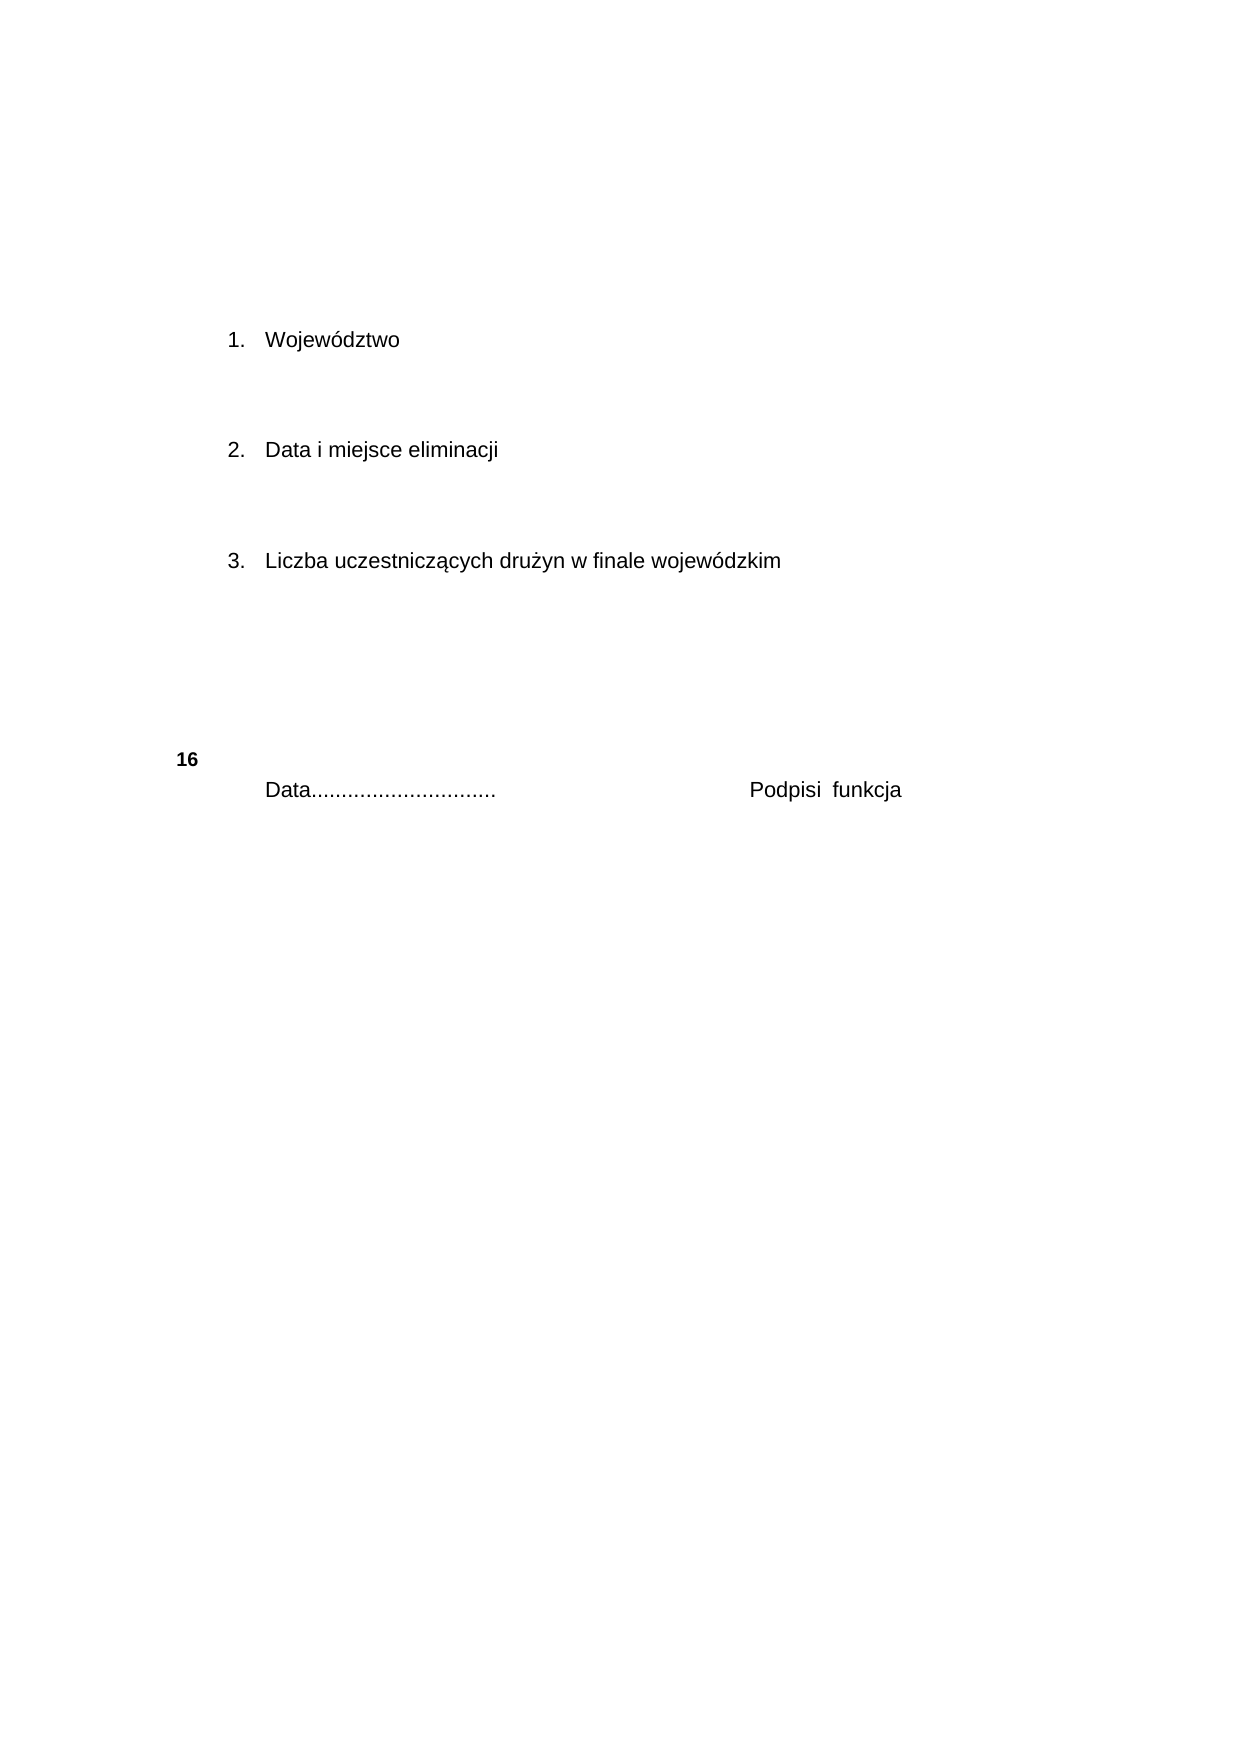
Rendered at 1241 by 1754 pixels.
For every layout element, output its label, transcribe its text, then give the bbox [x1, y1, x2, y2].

list Liczba uczestniczących drużyn w finale wojewódzkim [227, 551, 1014, 573]
text Data Podpis i funkcja [265, 780, 1014, 802]
list Data i miejsce eliminacji [227, 440, 1014, 462]
list Województwo [227, 330, 1014, 352]
